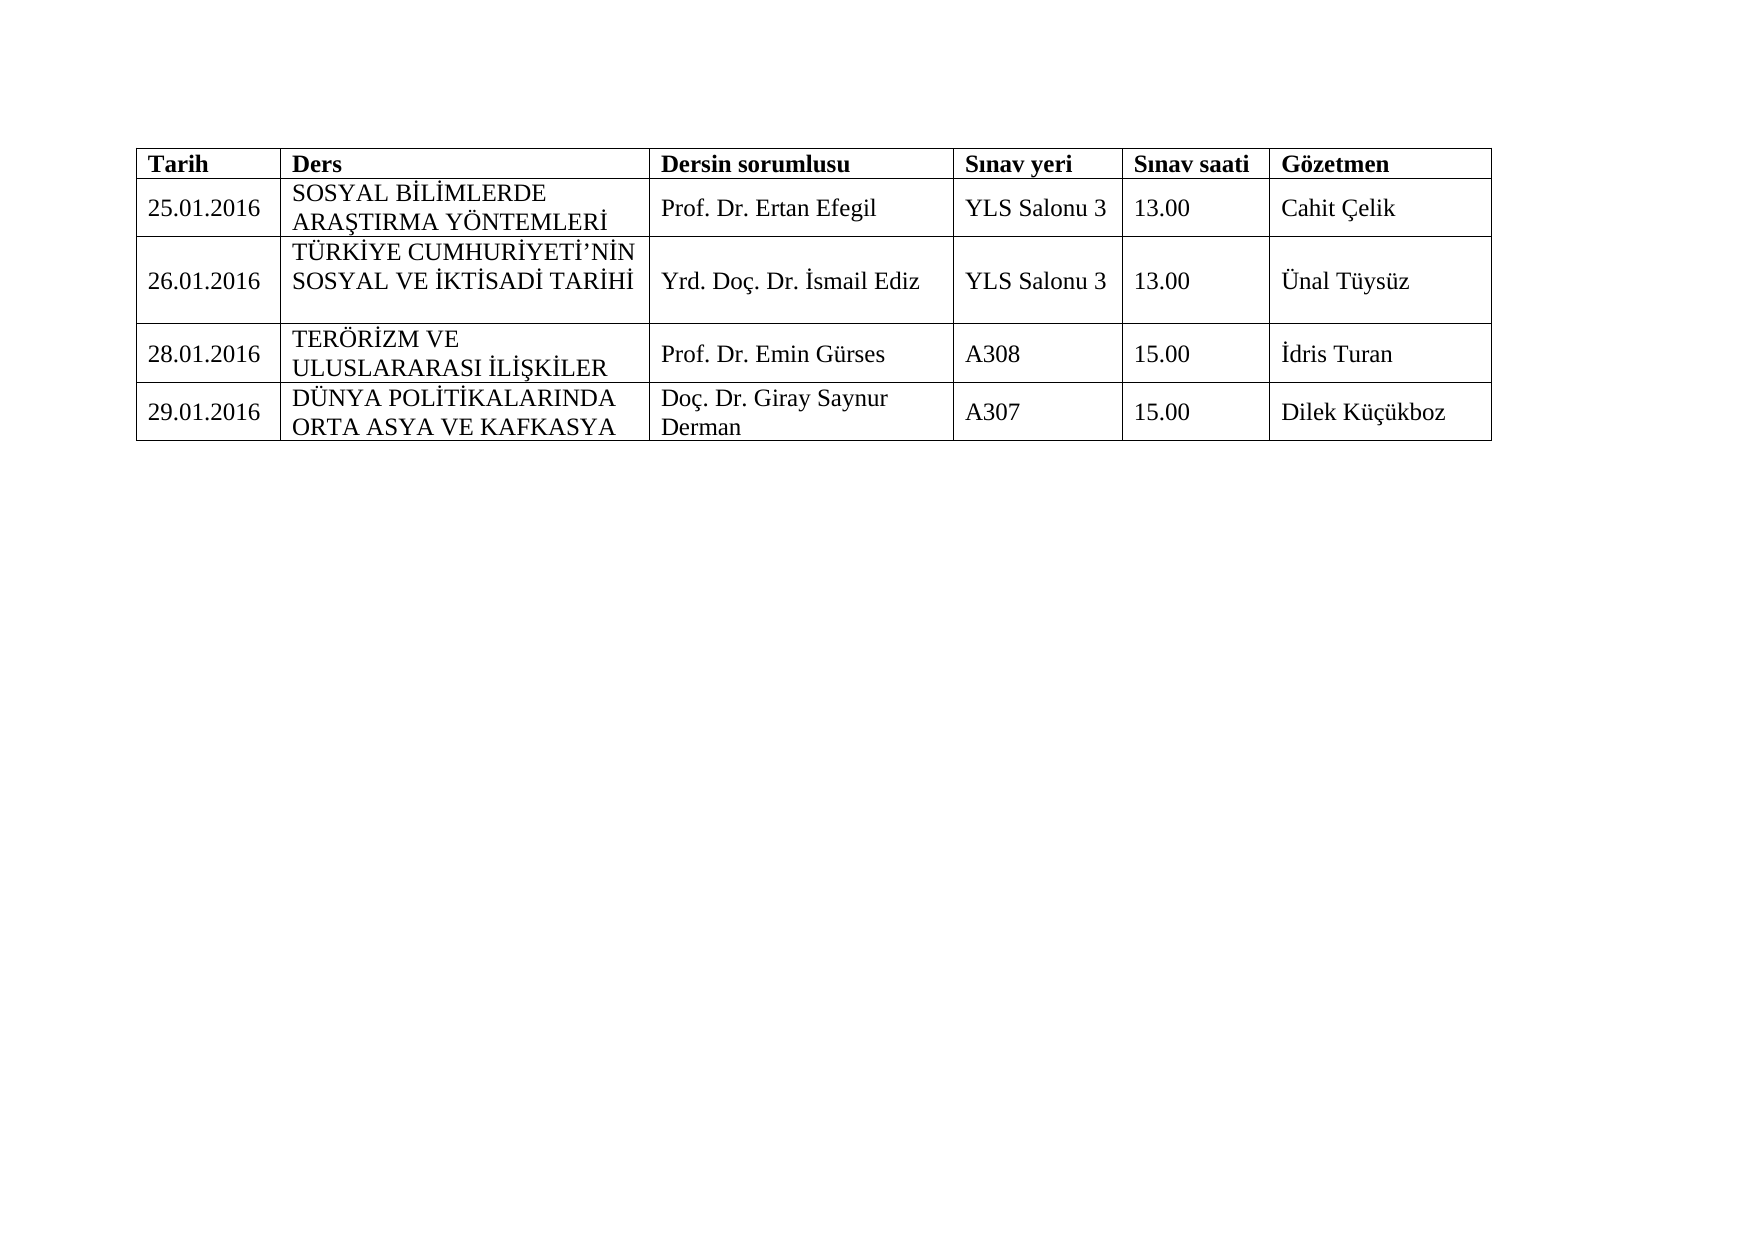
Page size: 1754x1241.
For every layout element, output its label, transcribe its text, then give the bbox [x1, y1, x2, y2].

table_header Gözetmen [1270, 149, 1491, 177]
table_cell 26.01.2016 [137, 237, 280, 323]
table_header Tarih [137, 149, 280, 177]
table_cell 25.01.2016 [137, 179, 280, 236]
table_header Sınav yeri [954, 149, 1122, 177]
table_cell TERÖRİZM VE ULUSLARARASI İLİŞKİLER [281, 324, 649, 382]
table_header Dersin sorumlusu [650, 149, 953, 177]
table_cell 13.00 [1123, 179, 1269, 236]
table_cell A307 [954, 383, 1122, 440]
table_cell İdris Turan [1270, 324, 1491, 382]
table_cell YLS Salonu 3 [954, 237, 1122, 323]
table_cell Ünal Tüysüz [1270, 237, 1491, 323]
table_cell 29.01.2016 [137, 383, 280, 440]
table_cell Cahit Çelik [1270, 179, 1491, 236]
table_cell 15.00 [1123, 324, 1269, 382]
table_cell A308 [954, 324, 1122, 382]
table_cell 15.00 [1123, 383, 1269, 440]
table_cell Dilek Küçükboz [1270, 383, 1491, 440]
table_cell Yrd. Doç. Dr. İsmail Ediz [650, 237, 953, 323]
table_cell SOSYAL BİLİMLERDE ARAŞTIRMA YÖNTEMLERİ [281, 179, 649, 236]
table_header Ders [281, 149, 649, 177]
table_cell Prof. Dr. Emin Gürses [650, 324, 953, 382]
table_cell DÜNYA POLİTİKALARINDA ORTA ASYA VE KAFKASYA [281, 383, 649, 440]
table_header Sınav saati [1123, 149, 1269, 177]
table_cell 13.00 [1123, 237, 1269, 323]
table_cell YLS Salonu 3 [954, 179, 1122, 236]
table_cell Doç. Dr. Giray Saynur Derman [650, 383, 953, 440]
table_cell 28.01.2016 [137, 324, 280, 382]
table_cell Prof. Dr. Ertan Efegil [650, 179, 953, 236]
table_cell TÜRKİYE CUMHURİYETİ’NİN SOSYAL VE İKTİSADİ TARİHİ [281, 237, 649, 323]
